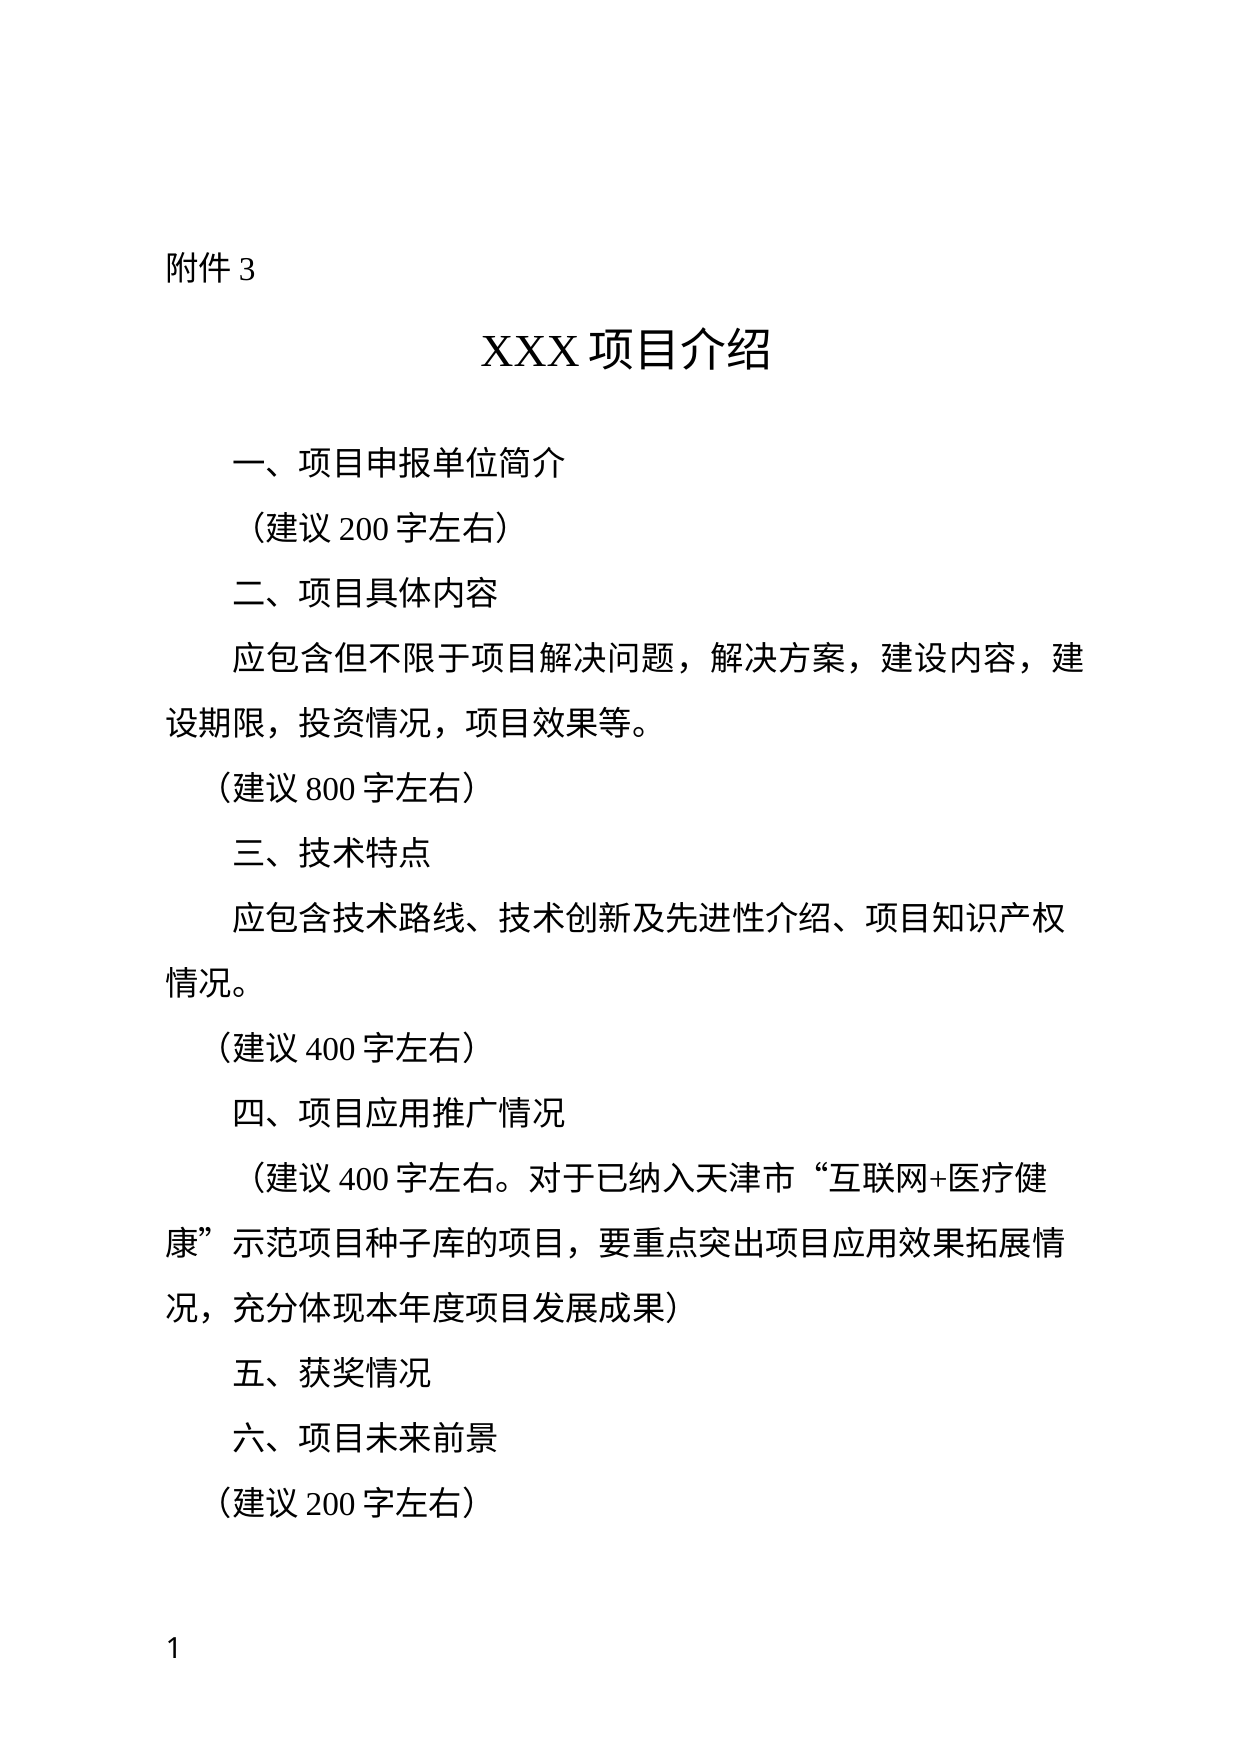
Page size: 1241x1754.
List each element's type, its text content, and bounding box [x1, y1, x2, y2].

text 附件3 [165, 233, 1087, 298]
list 项目未来前景 [165, 1403, 1087, 1468]
text （建议400字左右） [165, 1013, 1087, 1078]
list 项目应用推广情况 [165, 1078, 1087, 1143]
list 技术特点 [165, 818, 1087, 883]
text （建议400字左右。对于已纳入天津市“互联网+医疗健康”示范项目种子库的项目，要重点突出项目应用效果拓展情况，充分体现本年度项目发展成果） [165, 1143, 1087, 1338]
text （建议200字左右） [165, 1468, 1087, 1533]
list 项目申报单位简介 [165, 428, 1087, 493]
list 获奖情况 [165, 1338, 1087, 1403]
text 应包含但不限于项目解决问题，解决方案，建设内容，建设期限，投资情况，项目效果等。 [165, 623, 1087, 753]
text 应包含技术路线、技术创新及先进性介绍、项目知识产权情况。 [165, 883, 1087, 1013]
text （建议200字左右） [165, 493, 1087, 558]
list 项目具体内容 [165, 558, 1087, 623]
text （建议800字左右） [165, 753, 1087, 818]
text XXX项目介绍 [165, 298, 1087, 395]
